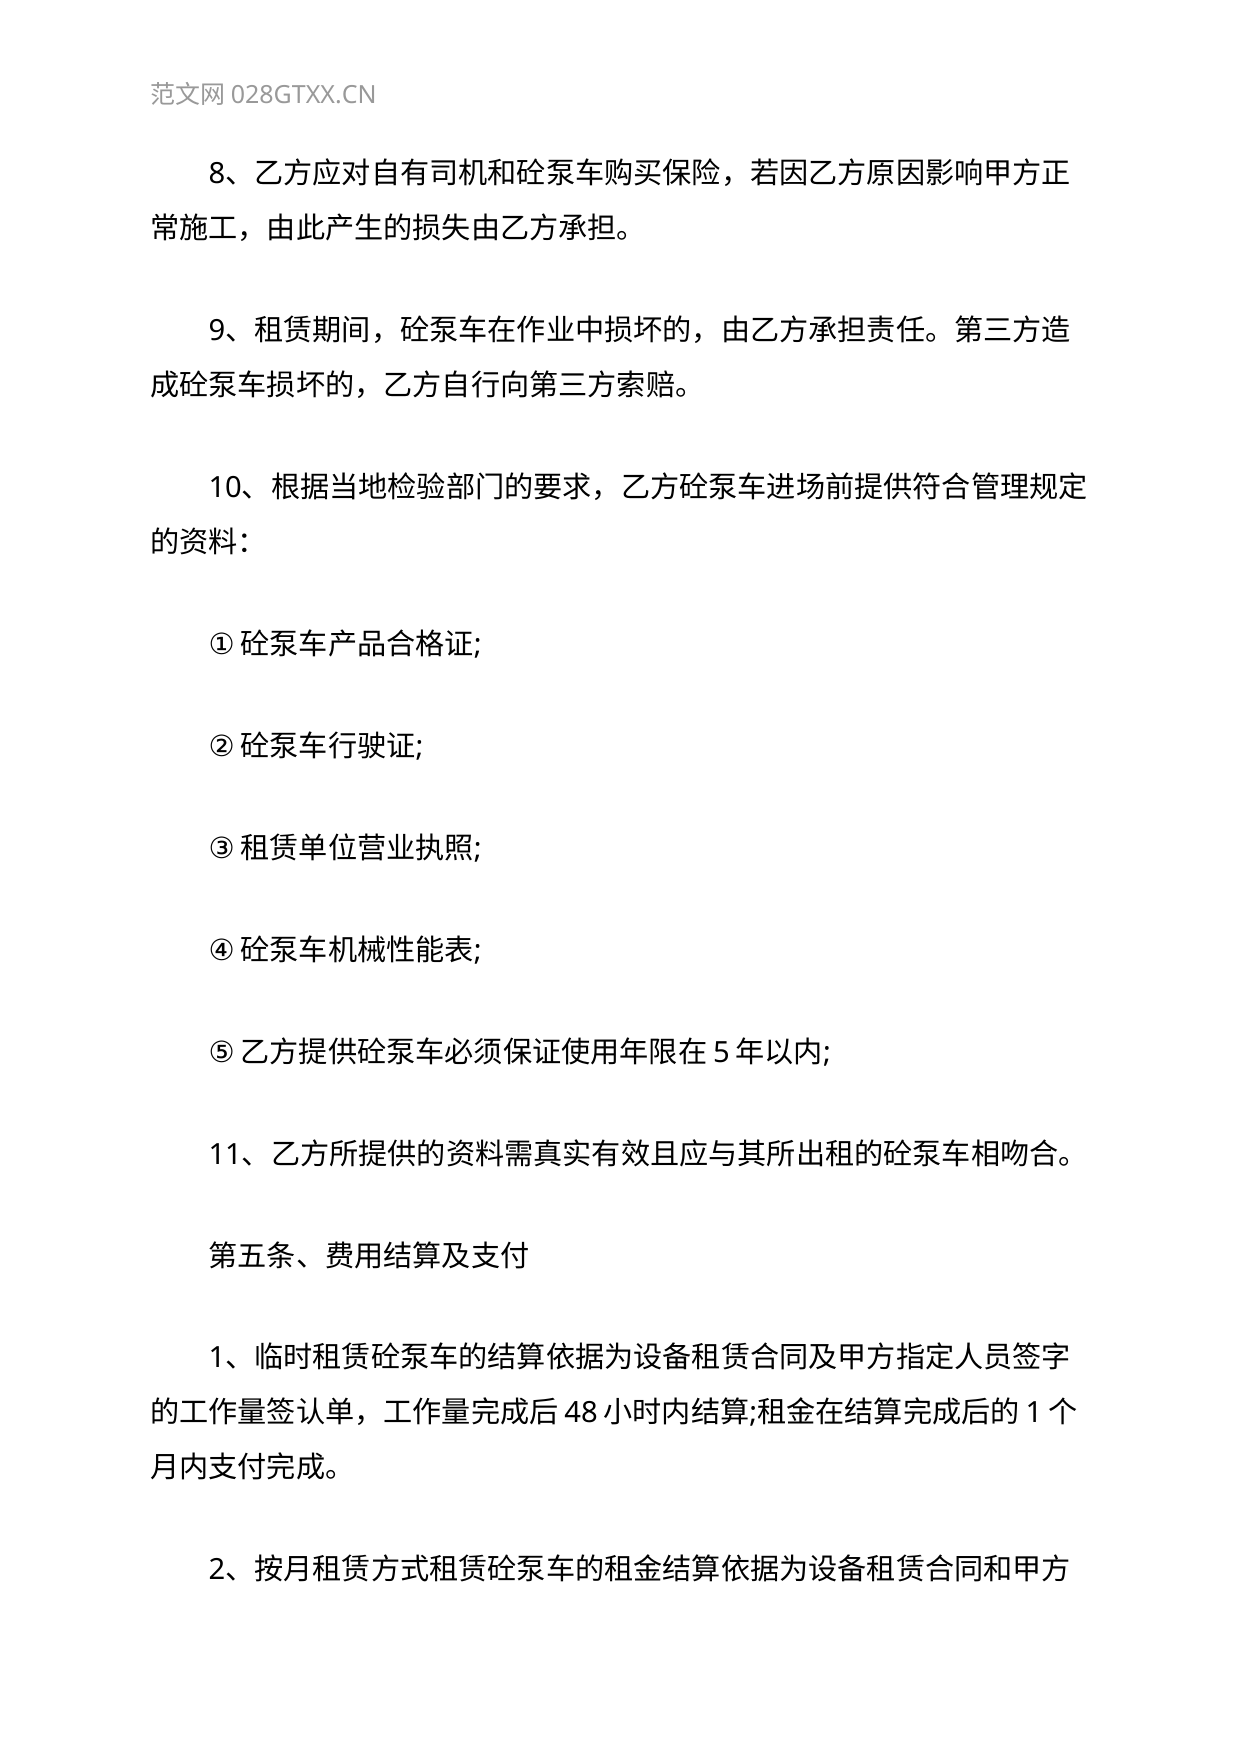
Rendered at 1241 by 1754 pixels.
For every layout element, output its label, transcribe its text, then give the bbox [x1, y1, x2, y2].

text ①砼泵车产品合格证; [150, 620, 1090, 663]
text 9、租赁期间，砼泵车在作业中损坏的，由乙方承担责任。第三方造成砼泵车损坏的，乙方自行向第三方索赔。 [150, 307, 1090, 404]
text 8、乙方应对自有司机和砼泵车购买保险，若因乙方原因影响甲方正常施工，由此产生的损失由乙方承担。 [150, 150, 1090, 247]
text ②砼泵车行驶证; [150, 722, 1090, 765]
text ④砼泵车机械性能表; [150, 926, 1090, 969]
text 1、临时租赁砼泵车的结算依据为设备租赁合同及甲方指定人员签字的工作量签认单，工作量完成后48小时内结算;租金在结算完成后的1个月内支付完成。 [150, 1334, 1090, 1486]
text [150, 1546, 1090, 1588]
text 10、根据当地检验部门的要求，乙方砼泵车进场前提供符合管理规定的资料： [150, 463, 1090, 561]
text 11、乙方所提供的资料需真实有效且应与其所出租的砼泵车相吻合。 [150, 1130, 1090, 1173]
text ⑤乙方提供砼泵车必须保证使用年限在5年以内; [150, 1028, 1090, 1071]
text 第五条、费用结算及支付 [150, 1232, 1090, 1274]
text ③租赁单位营业执照; [150, 824, 1090, 867]
